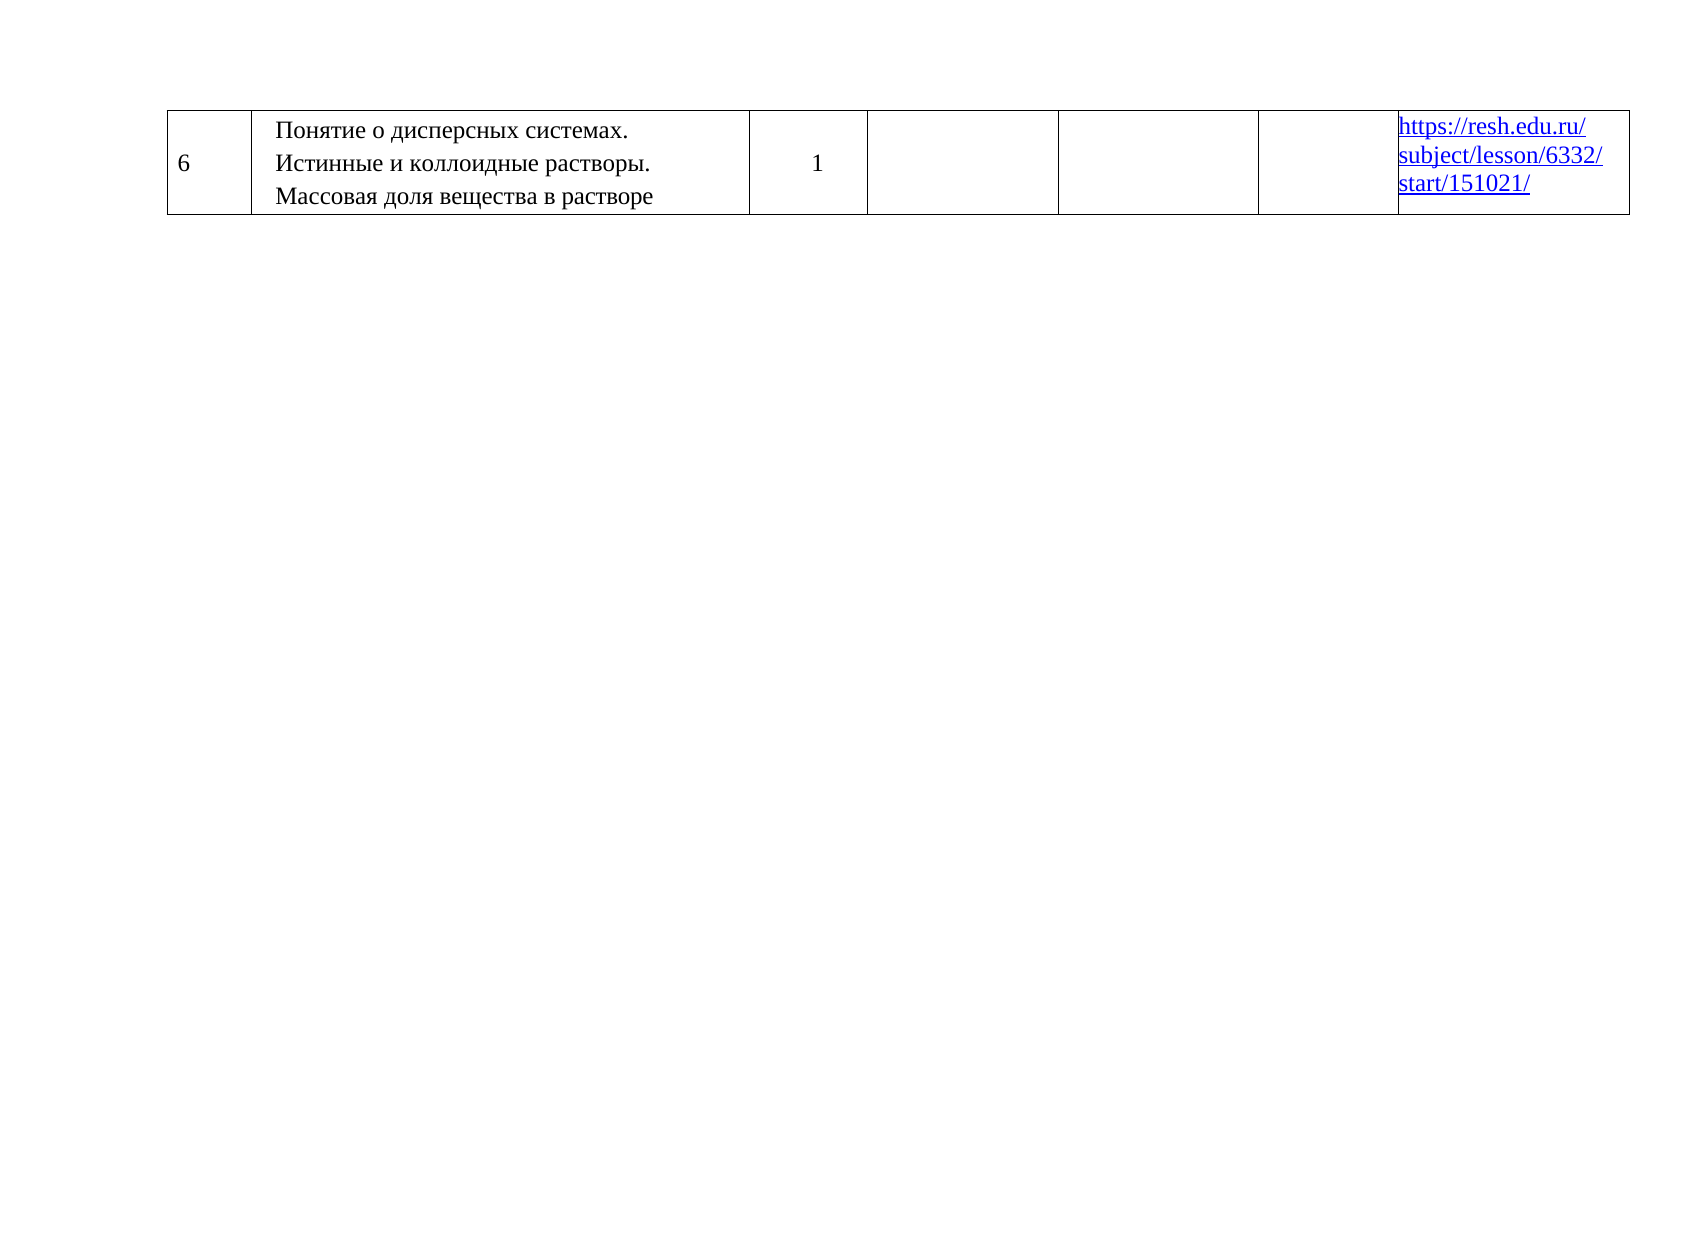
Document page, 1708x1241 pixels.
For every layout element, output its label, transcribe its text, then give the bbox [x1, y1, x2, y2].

table_cell [1059, 111, 1258, 214]
table_cell 6 [168, 111, 251, 214]
table_cell [1259, 111, 1398, 214]
table_cell Понятие о дисперсных системах. Истинные и коллоидные растворы. Массовая доля вещества в растворе [252, 111, 749, 214]
table_cell [868, 111, 1058, 214]
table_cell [1399, 111, 1629, 214]
table_cell 1 [750, 111, 867, 214]
